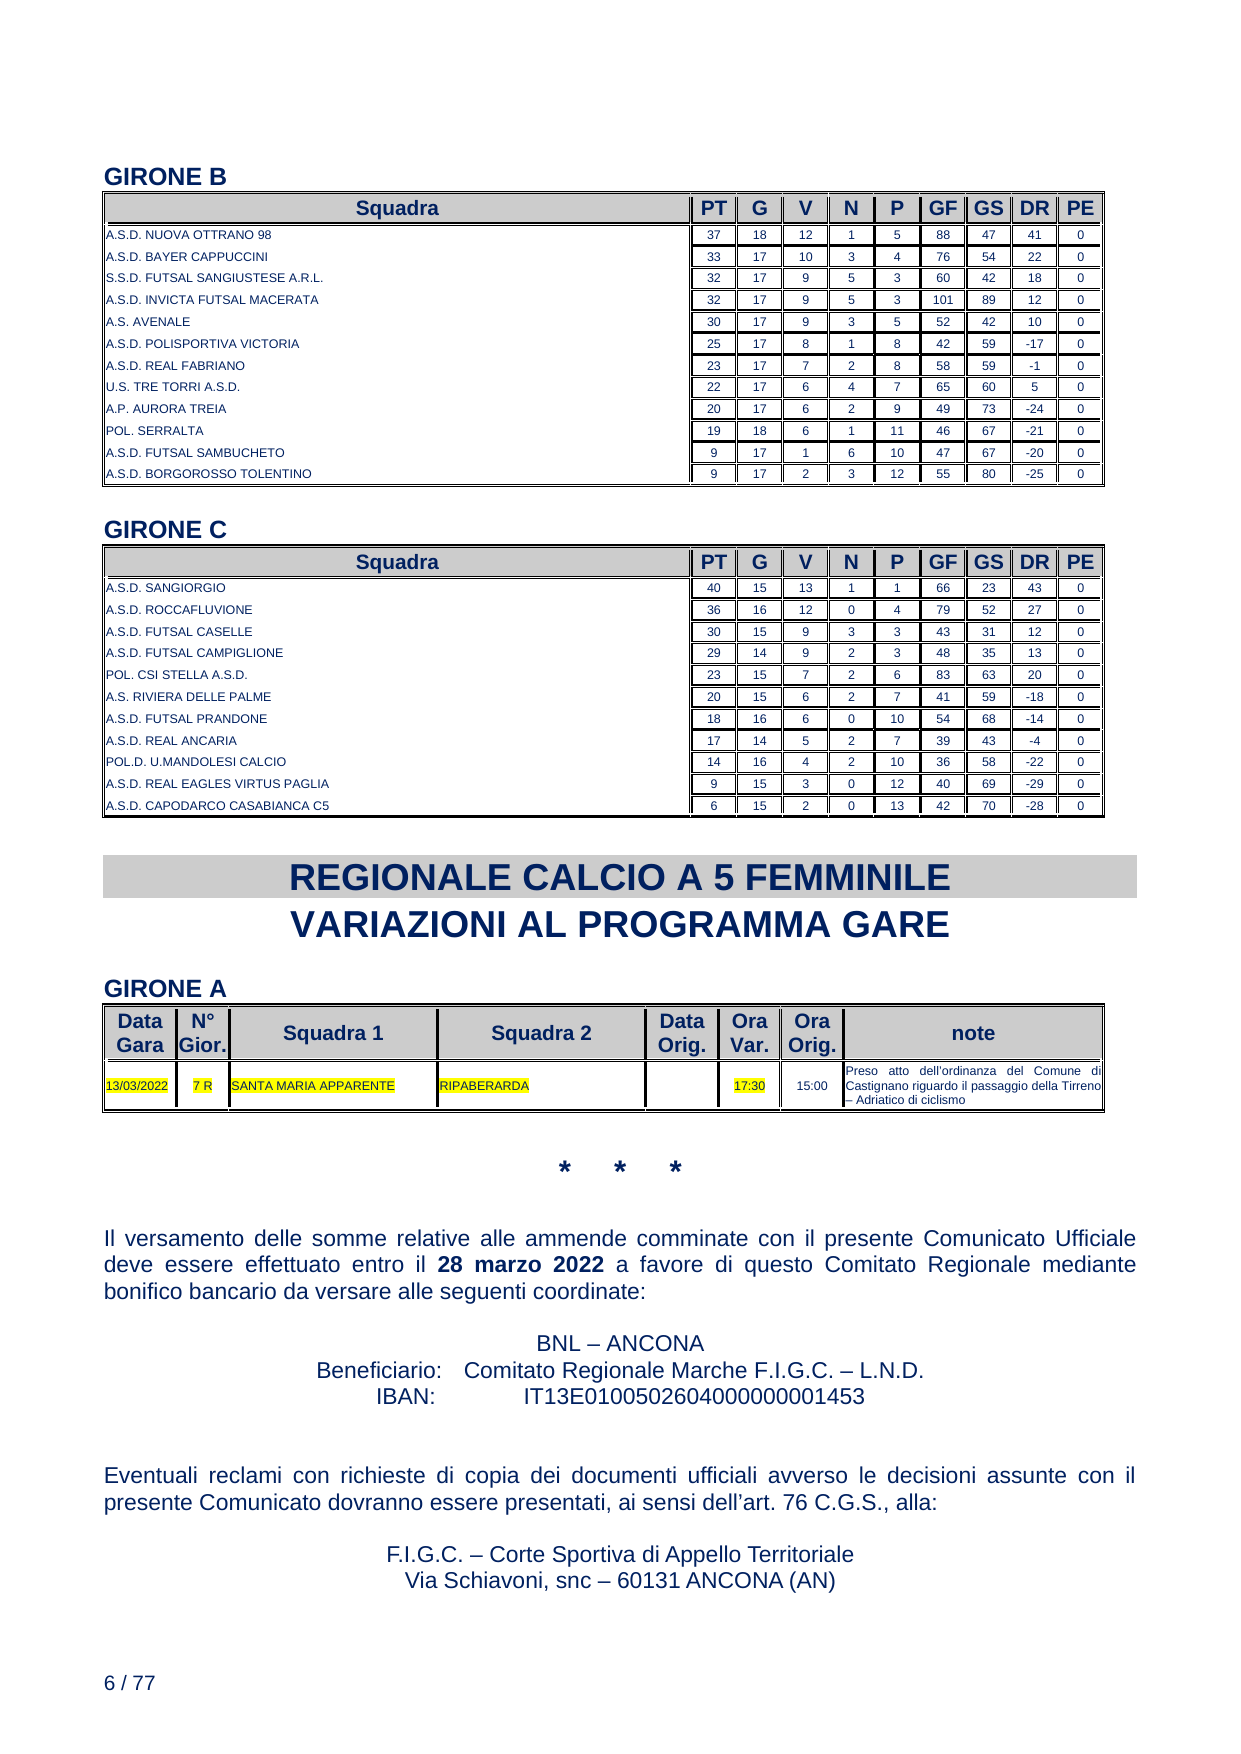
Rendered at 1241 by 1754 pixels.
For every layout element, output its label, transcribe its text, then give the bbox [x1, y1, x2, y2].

table_header G [737, 194, 783, 222]
table_cell 13 [1013, 644, 1056, 663]
table_header DR [1012, 194, 1058, 222]
table_cell -25 [1012, 465, 1058, 483]
table_cell 27 [1013, 601, 1056, 619]
table_header PT [691, 548, 737, 576]
table_cell 23 [968, 579, 1010, 597]
table_cell 15 [738, 623, 781, 641]
table_cell 15 [738, 666, 781, 684]
table_cell 68 [968, 710, 1010, 728]
table_cell 1 [876, 579, 919, 597]
table_header Squadra [104, 192, 691, 222]
table_cell 10 [1013, 313, 1056, 331]
table_cell 17 [738, 269, 781, 287]
table_cell 6 [784, 378, 827, 396]
text F.I.G.C. – Corte Sportiva di Appello Territoriale [103, 1541, 1137, 1567]
table_cell A.S.D. REAL ANCARIA [105, 728, 689, 750]
table_cell 8 [876, 334, 919, 353]
table_cell 0 [1058, 793, 1102, 815]
table_cell 54 [922, 710, 964, 728]
table_cell 88 [922, 226, 964, 244]
table_cell 0 [1059, 440, 1102, 462]
table_cell 42 [968, 269, 1010, 287]
table_cell 15:00 [781, 1062, 843, 1109]
table_cell -18 [1013, 688, 1056, 706]
table_cell 0 [1058, 641, 1103, 663]
table_header P [874, 546, 920, 576]
table_cell 18 [693, 710, 735, 728]
table_cell 2 [783, 797, 828, 815]
table_cell 7 [876, 688, 919, 706]
table_cell 14 [738, 731, 781, 750]
table_cell 12 [876, 775, 919, 793]
table_cell 15 [738, 775, 781, 793]
table_cell 8 [876, 356, 919, 374]
table_cell 9 [784, 291, 827, 309]
table_cell 0 [1059, 288, 1102, 309]
table_cell 25 [693, 334, 735, 353]
table_cell 67 [968, 422, 1010, 440]
table_cell 47 [922, 443, 964, 462]
table_header N [829, 546, 874, 576]
table_cell 1 [784, 443, 827, 462]
text GIRONE B [103, 162, 1137, 191]
table_cell SANTA MARIA APPARENTE [229, 1062, 437, 1109]
text Il versamento delle somme relative alle ammende comminate con il presente Comunicato Ufficiale deve essere effettuato entro il 28 marzo 2022 a favore di questo Comitato Regionale mediante bonifico bancario da versare alle seguenti coordinate: [103, 1225, 1137, 1304]
table_cell 7 [784, 666, 827, 684]
table_cell 3 [876, 291, 919, 309]
table_header Squadra 1 [229, 1007, 437, 1058]
table_cell 31 [968, 623, 1010, 641]
table_cell 52 [968, 601, 1010, 619]
table_header N [829, 192, 874, 222]
table_cell 0 [1059, 684, 1102, 706]
table_cell 0 [1059, 244, 1102, 266]
table_cell 59 [968, 356, 1010, 374]
table_cell 17 [738, 247, 781, 266]
table_cell 7 R [176, 1062, 229, 1109]
text GIRONE C [103, 515, 1137, 544]
table_cell 15 [738, 688, 781, 706]
table_header P [874, 192, 920, 222]
text BNL – ANCONA [103, 1330, 1137, 1357]
table_cell 9 [693, 775, 735, 793]
table_cell [645, 1062, 718, 1109]
table_cell 69 [968, 775, 1010, 793]
table_cell 2 [830, 731, 873, 750]
table_cell 40 [693, 579, 735, 597]
table_cell 8 [784, 334, 827, 353]
table_cell 4 [784, 753, 827, 771]
table_cell 32 [693, 269, 735, 287]
table_cell 48 [922, 644, 964, 663]
table_cell 55 [920, 462, 966, 483]
table_cell 41 [922, 688, 964, 706]
table_cell 3 [876, 269, 919, 287]
table_cell 14 [738, 644, 781, 663]
table_cell 9 [784, 623, 827, 641]
table_cell 16 [738, 753, 781, 771]
table_cell 76 [922, 247, 964, 266]
table_cell 35 [968, 644, 1010, 663]
table_cell 0 [1059, 597, 1102, 619]
table_header Squadra [105, 546, 691, 576]
table_header PE [1058, 548, 1102, 576]
table_cell 3 [829, 465, 874, 483]
table_cell 36 [922, 753, 964, 771]
table_cell 10 [876, 710, 919, 728]
table_cell 10 [876, 443, 919, 462]
table_cell 17 [738, 313, 781, 331]
table_cell -14 [1013, 710, 1056, 728]
table_header V [783, 548, 828, 576]
table_cell A.S.D. FUTSAL SAMBUCHETO [105, 440, 689, 462]
table_cell 4 [876, 601, 919, 619]
table_cell 18 [738, 226, 781, 244]
table_cell 6 [784, 400, 827, 418]
table_cell 14 [693, 753, 735, 771]
table_cell 3 [876, 644, 919, 663]
table_cell 12 [1013, 291, 1056, 309]
table_cell 6 [691, 797, 737, 815]
table_cell 0 [1059, 728, 1103, 750]
table_cell 0 [830, 775, 873, 793]
text Eventuali reclami con richieste di copia dei documenti ufficiali avverso le decisioni assunte con il presente Comunicato dovranno essere presentati, ai sensi dell’art. 76 C.G.S., alla: [103, 1462, 1137, 1515]
table_cell -17 [1013, 334, 1056, 353]
table_cell 5 [1013, 378, 1056, 396]
table_cell 17 [737, 465, 783, 483]
table_cell A.S.D. ROCCAFLUVIONE [105, 597, 689, 619]
table_cell 22 [693, 378, 735, 396]
table_cell 0 [1059, 309, 1102, 331]
table_cell 0 [1059, 331, 1102, 353]
table_cell 23 [693, 356, 735, 374]
table_cell 22 [1013, 247, 1056, 266]
table_cell 12 [874, 465, 920, 483]
table_cell 10 [784, 247, 827, 266]
table_cell 17:30 [718, 1062, 781, 1109]
table_cell 3 [830, 247, 873, 266]
text VARIAZIONI AL PROGRAMMA GARE [103, 903, 1137, 946]
text REGIONALE CALCIO A 5 FEMMINILE [103, 855, 1137, 898]
table_cell 43 [922, 623, 964, 641]
table_cell A.S.D. BAYER CAPPUCCINI [105, 244, 689, 266]
table_cell 6 [784, 422, 827, 440]
table_cell 12 [784, 601, 827, 619]
table_cell 9 [784, 644, 827, 663]
table_cell 1 [830, 579, 873, 597]
table_cell 42 [920, 793, 966, 815]
text Beneficiario: Comitato Regionale Marche F.I.G.C. – L.N.D. [103, 1357, 1137, 1383]
table_cell 7 [876, 378, 919, 396]
table_cell 39 [922, 731, 964, 750]
table_cell 9 [784, 269, 827, 287]
table_cell A.S.D. SANGIORGIO [104, 576, 691, 597]
table_cell 2 [830, 400, 873, 418]
table_cell 36 [693, 601, 735, 619]
table_cell 17 [738, 334, 781, 353]
table_cell 58 [968, 753, 1010, 771]
table_cell 9 [691, 465, 737, 483]
table_cell -1 [1013, 356, 1056, 374]
table_cell A.S.D. FUTSAL PRANDONE [105, 706, 689, 728]
table_cell 83 [922, 666, 964, 684]
table_cell 17 [693, 731, 735, 750]
table_cell A.S. RIVIERA DELLE PALME [105, 684, 689, 706]
table_cell 43 [968, 731, 1010, 750]
table_cell 32 [693, 291, 735, 309]
table_header GS [966, 194, 1012, 222]
table_cell 41 [1013, 226, 1056, 244]
table_header Ora Orig. [781, 1007, 843, 1058]
table_cell 80 [966, 465, 1012, 483]
table_cell 17 [738, 400, 781, 418]
table_cell 70 [966, 797, 1012, 815]
table_cell 6 [784, 710, 827, 728]
table_cell 5 [876, 313, 919, 331]
table_cell -24 [1013, 400, 1056, 418]
table_cell 67 [968, 443, 1010, 462]
table_cell 60 [922, 269, 964, 287]
table_cell 0 [1059, 771, 1102, 793]
table_cell 6 [830, 443, 873, 462]
table_cell 0 [830, 601, 873, 619]
table_cell A.S.D. BORGOROSSO TOLENTINO [105, 462, 691, 483]
text IBAN: IT13E0100502604000000001453 [103, 1383, 1137, 1409]
table_cell 4 [876, 247, 919, 266]
table_header Data Gara [105, 1007, 176, 1058]
table_cell 13/03/2022 [105, 1059, 176, 1109]
table_cell 17 [738, 443, 781, 462]
table_cell 3 [830, 623, 873, 641]
table_cell -4 [1013, 731, 1056, 750]
table_cell 29 [693, 644, 735, 663]
table_cell 89 [968, 291, 1010, 309]
table_cell 47 [968, 226, 1010, 244]
table_cell 12 [1013, 623, 1056, 641]
table_cell 9 [784, 313, 827, 331]
table_cell 0 [1059, 222, 1102, 244]
table_cell Preso atto dell’ordinanza del Comune di Castignano riguardo il passaggio della Tirreno – Adriatico di ciclismo [843, 1059, 1102, 1109]
table_cell 18 [1013, 269, 1056, 287]
table_cell A.S.D. INVICTA FUTSAL MACERATA [105, 288, 689, 309]
table_cell S.S.D. FUTSAL SANGIUSTESE A.R.L. [105, 266, 689, 287]
table_cell -28 [1012, 797, 1058, 815]
table_cell 46 [922, 422, 964, 440]
table_cell 19 [693, 422, 735, 440]
table_cell 9 [693, 443, 735, 462]
table_cell 2 [830, 666, 873, 684]
table_cell 15 [738, 579, 781, 597]
table_cell 17 [738, 291, 781, 309]
table_cell 2 [830, 644, 873, 663]
table_header DR [1012, 548, 1058, 576]
table_cell 42 [968, 313, 1010, 331]
table_cell 49 [922, 400, 964, 418]
table_cell 0 [830, 710, 873, 728]
table_cell 23 [693, 666, 735, 684]
table_cell 9 [876, 400, 919, 418]
table_cell 16 [738, 710, 781, 728]
table_cell 12 [784, 226, 827, 244]
table_header Ora Var. [718, 1007, 781, 1058]
table_cell 0 [1059, 619, 1102, 641]
table_cell 52 [922, 313, 964, 331]
table_cell POL. SERRALTA [105, 418, 689, 440]
text * * * [103, 1153, 1137, 1189]
table_cell A.S.D. CAPODARCO CASABIANCA C5 [105, 793, 691, 815]
table_cell 60 [968, 378, 1010, 396]
table_cell 3 [830, 313, 873, 331]
table_cell 5 [876, 226, 919, 244]
table_cell 13 [874, 797, 920, 815]
table_cell 0 [829, 797, 874, 815]
table_cell 0 [1058, 266, 1103, 287]
table_header GF [920, 546, 966, 576]
table_cell -29 [1013, 775, 1056, 793]
table_cell 0 [1059, 353, 1103, 374]
table_cell 2 [783, 465, 828, 483]
table_cell 2 [830, 753, 873, 771]
table_cell 0 [1058, 750, 1103, 771]
table_cell A.S.D. FUTSAL CAMPIGLIONE [105, 641, 689, 663]
table_header G [737, 548, 783, 576]
table_cell 30 [693, 313, 735, 331]
table_cell 18 [738, 422, 781, 440]
table_cell 101 [922, 291, 964, 309]
table_cell A.S.D. FUTSAL CASELLE [105, 619, 689, 641]
table_cell -22 [1013, 753, 1056, 771]
table_header Squadra 2 [437, 1007, 645, 1058]
table_cell 16 [738, 601, 781, 619]
table_cell A.S.D. REAL FABRIANO [105, 353, 689, 374]
table_cell 5 [784, 731, 827, 750]
table_cell 5 [830, 291, 873, 309]
table_header PE [1058, 194, 1102, 222]
table_cell 1 [830, 226, 873, 244]
table_cell 30 [693, 623, 735, 641]
table_cell 15 [737, 797, 783, 815]
table_cell 6 [876, 666, 919, 684]
table_cell 7 [784, 356, 827, 374]
table_cell 1 [830, 422, 873, 440]
table_header GF [920, 192, 966, 222]
table_header V [783, 194, 828, 222]
table_cell 3 [784, 775, 827, 793]
table_cell 3 [876, 623, 919, 641]
table_cell 17 [738, 356, 781, 374]
table_cell 0 [1058, 576, 1103, 597]
table_cell 54 [968, 247, 1010, 266]
table_cell 0 [1059, 375, 1102, 396]
table_cell 0 [1059, 396, 1102, 418]
table_cell 73 [968, 400, 1010, 418]
table_cell 59 [968, 688, 1010, 706]
table_cell RIPABERARDA [437, 1062, 645, 1109]
table_cell A.P. AURORA TREIA [105, 396, 689, 418]
table_cell 11 [876, 422, 919, 440]
table_cell A.S.D. NUOVA OTTRANO 98 [105, 222, 689, 244]
table_header Data Orig. [645, 1007, 718, 1058]
table_cell 20 [693, 400, 735, 418]
table_cell 0 [1059, 706, 1102, 728]
table_cell 13 [784, 579, 827, 597]
table_cell 0 [1058, 462, 1103, 483]
table_cell 17 [738, 378, 781, 396]
table_cell 66 [922, 579, 964, 597]
table_cell 79 [922, 601, 964, 619]
table_cell 63 [968, 666, 1010, 684]
table_cell 7 [876, 731, 919, 750]
table_cell 20 [1013, 666, 1056, 684]
table_cell A.S.D. POLISPORTIVA VICTORIA [105, 331, 689, 353]
table_cell 5 [830, 269, 873, 287]
table_cell 4 [830, 378, 873, 396]
table_cell -21 [1013, 422, 1056, 440]
table_header note [843, 1007, 1102, 1058]
text Via Schiavoni, snc – 60131 ANCONA (AN) [103, 1567, 1137, 1594]
table_cell -20 [1013, 443, 1056, 462]
table_cell 37 [693, 226, 735, 244]
table_cell POL. CSI STELLA A.S.D. [105, 663, 689, 684]
table_cell 1 [830, 334, 873, 353]
table_cell 10 [876, 753, 919, 771]
table_cell 2 [830, 356, 873, 374]
table_cell 2 [830, 688, 873, 706]
table_cell 65 [922, 378, 964, 396]
table_header GS [966, 548, 1012, 576]
table_cell A.S.D. REAL EAGLES VIRTUS PAGLIA [105, 771, 689, 793]
table_cell POL.D. U.MANDOLESI CALCIO [105, 750, 689, 771]
table_cell 6 [784, 688, 827, 706]
table_cell U.S. TRE TORRI A.S.D. [105, 375, 689, 396]
table_header N° Gior. [176, 1005, 229, 1058]
table_cell 20 [693, 688, 735, 706]
table_cell A.S. AVENALE [105, 309, 689, 331]
text GIRONE A [103, 974, 1137, 1003]
table_cell 58 [922, 356, 964, 374]
table_header PT [691, 194, 737, 222]
table_cell 0 [1058, 663, 1103, 684]
table_cell 33 [693, 247, 735, 266]
table_cell 40 [922, 775, 964, 793]
table_cell 59 [968, 334, 1010, 353]
table_cell 0 [1059, 418, 1102, 440]
table_cell 43 [1013, 579, 1056, 597]
table_cell 42 [922, 334, 964, 353]
